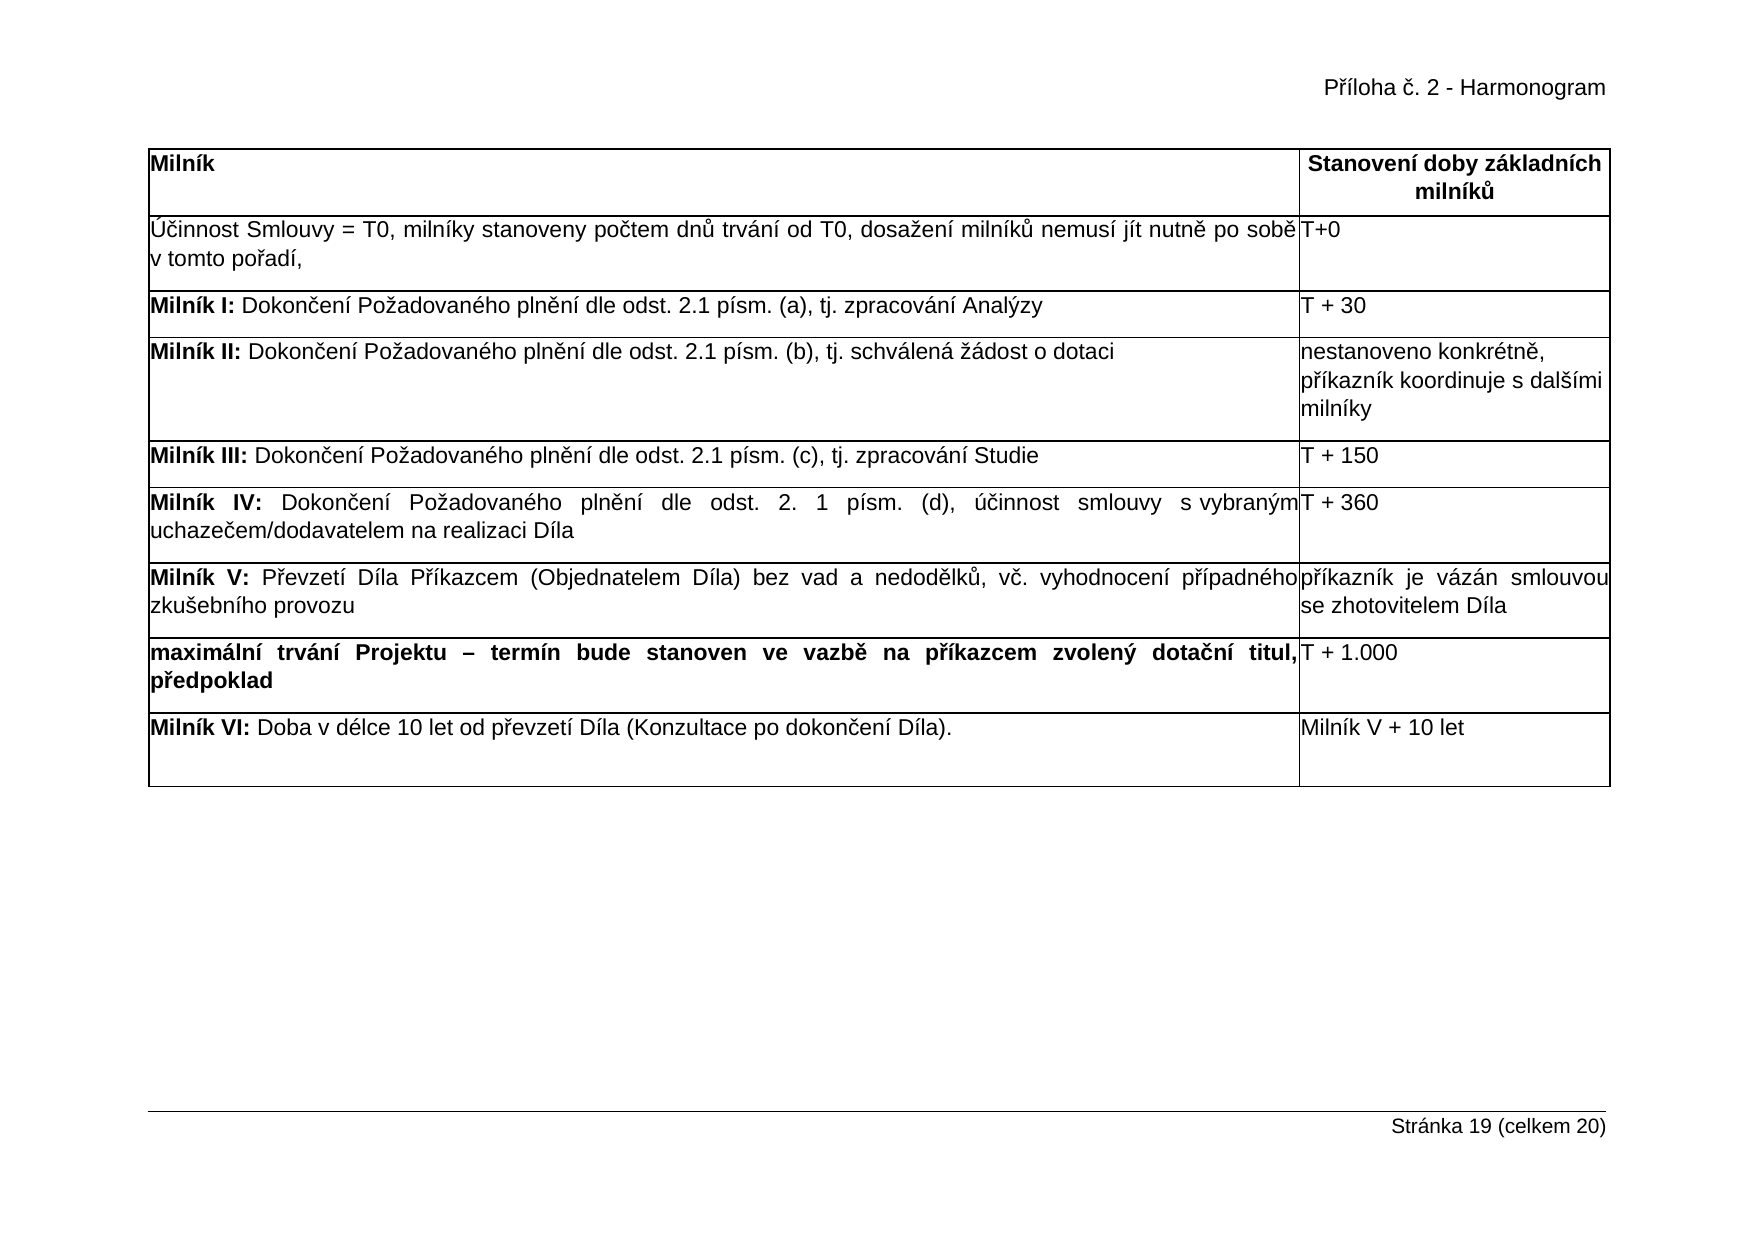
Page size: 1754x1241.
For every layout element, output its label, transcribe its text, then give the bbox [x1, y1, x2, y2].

table_cell Milník VI: Doba v délce 10 let od převzetí Díla (Konzultace po dokončení Díla). [150, 714, 1299, 786]
table_cell Milník V + 10 let [1300, 714, 1609, 786]
table_cell příkazník je vázán smlouvou se zhotovitelem Díla [1300, 564, 1609, 637]
table_cell T + 30 [1300, 292, 1609, 337]
table_cell Účinnost Smlouvy = T0, milníky stanoveny počtem dnů trvání od T0, dosažení milníků nemusí jít nutně po sobě v tomto pořadí, [150, 217, 1299, 290]
table_cell Milník V: Převzetí Díla Příkazcem (Objednatelem Díla) bez vad a nedodělků, vč. vyhodnocení případného zkušebního provozu [150, 564, 1299, 637]
table_cell T + 1.000 [1300, 639, 1609, 712]
table_cell nestanoveno konkrétně, příkazník koordinuje s dalšími milníky [1300, 338, 1609, 440]
table_cell maximální trvání Projektu – termín bude stanoven ve vazbě na příkazcem zvolený dotační titul, předpoklad [150, 639, 1299, 712]
table_cell T+0 [1300, 217, 1609, 290]
table_cell T + 360 [1300, 488, 1609, 562]
table_cell Milník IV: Dokončení Požadovaného plnění dle odst. 2. 1 písm. (d), účinnost smlouvy s vybraným uchazečem/dodavatelem na realizaci Díla [150, 488, 1299, 562]
table_cell Milník I: Dokončení Požadovaného plnění dle odst. 2.1 písm. (a), tj. zpracování Analýzy [150, 292, 1299, 337]
table_header Stanovení doby základních milníků [1300, 150, 1609, 215]
table_header Milník [150, 150, 1299, 215]
table_cell Milník III: Dokončení Požadovaného plnění dle odst. 2.1 písm. (c), tj. zpracování Studie [150, 442, 1299, 487]
table_cell T + 150 [1300, 442, 1609, 487]
table_cell Milník II: Dokončení Požadovaného plnění dle odst. 2.1 písm. (b), tj. schválená žádost o dotaci [150, 338, 1299, 440]
